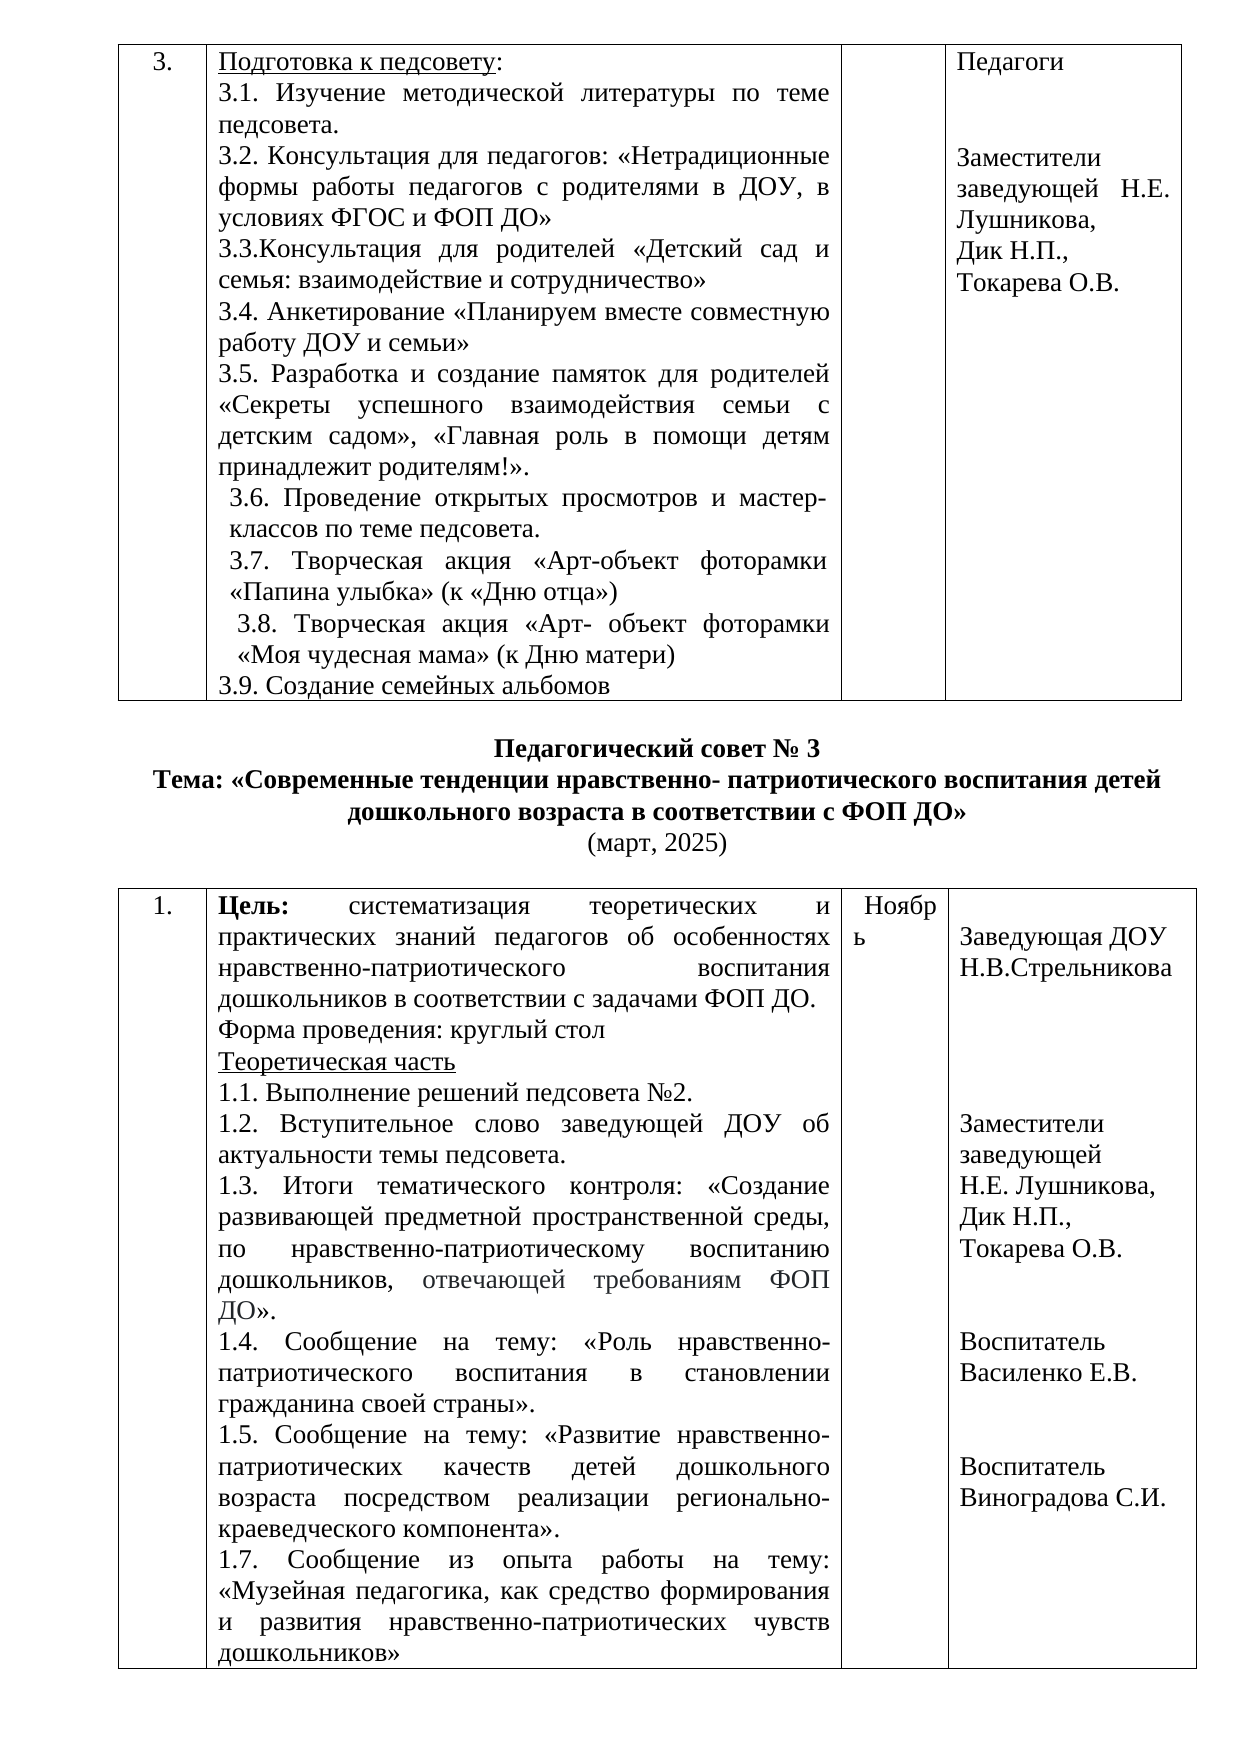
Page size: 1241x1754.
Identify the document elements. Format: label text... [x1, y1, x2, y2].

table_header 1. [119, 889, 206, 1668]
text Тема: «Современные тенденции нравственно- патриотического воспитания детей дошкольного возраста в соответствии с ФОП ДО» [148, 763, 1167, 826]
table_cell [842, 45, 945, 700]
table_cell Подготовка к педсовету: 3.1. Изучение методической литературы по теме педсовета. 3.2. Консультация для педагогов: «Нетрадиционные формы работы педагогов с родителями в ДОУ, в условиях ФГОС и ФОП ДО» 3.3.Консультация для родителей «Детский сад и семья: взаимодействие и сотрудничество» 3.4. Анкетирование «Планируем вместе совместную работу ДОУ и семьи» 3.5. Разработка и создание памяток для родителей «Секреты успешного взаимодействия семьи с детским садом», «Главная роль в помощи детям принадлежит родителям!». 3.6. Проведение открытых просмотров и мастер-классов по теме педсовета. 3.7. Творческая акция «Арт-объект фоторамки «Папина улыбка» (к «Дню отца») 3.8. Творческая акция «Арт- объект фоторамки «Моя чудесная мама» (к Дню матери) 3.9. Создание семейных альбомов [207, 45, 841, 700]
table_header Заведующая ДОУ Н.В.Стрельникова Заместители заведующей Н.Е. Лушникова, Дик Н.П., Токарева О.В. Воспитатель Василенко Е.В. Воспитатель Виноградова С.И. [949, 889, 1196, 1668]
table_cell 3. [119, 45, 206, 700]
table_header Цель: систематизация теоретических и практических знаний педагогов об особенностях нравственно-патриотического воспитания дошкольников в соответствии с задачами ФОП ДО. Форма проведения: круглый стол Теоретическая часть 1.1. Выполнение решений педсовета №2. 1.2. Вступительное слово заведующей ДОУ об актуальности темы педсовета. 1.3. Итоги тематического контроля: «Создание развивающей предметной пространственной среды, по нравственно-патриотическому воспитанию дошкольников, отвечающей требованиям ФОП ДО». 1.4. Сообщение на тему: «Роль нравственно-патриотического воспитания в становлении гражданина своей страны». 1.5. Сообщение на тему: «Развитие нравственно-патриотических качеств детей дошкольного возраста посредством реализации регионально- краеведческого компонента». 1.7. Сообщение из опыта работы на тему: «Музейная педагогика, как средство формирования и развития нравственно-патриотических чувств дошкольников» [207, 889, 841, 1668]
table_cell Педагоги Заместители заведующей Н.Е. Лушникова, Дик Н.П., Токарева О.В. [946, 45, 1181, 700]
table_header Ноябрь [842, 889, 948, 1668]
text (март, 2025) [148, 826, 1167, 857]
text Педагогический совет № 3 [148, 732, 1167, 763]
